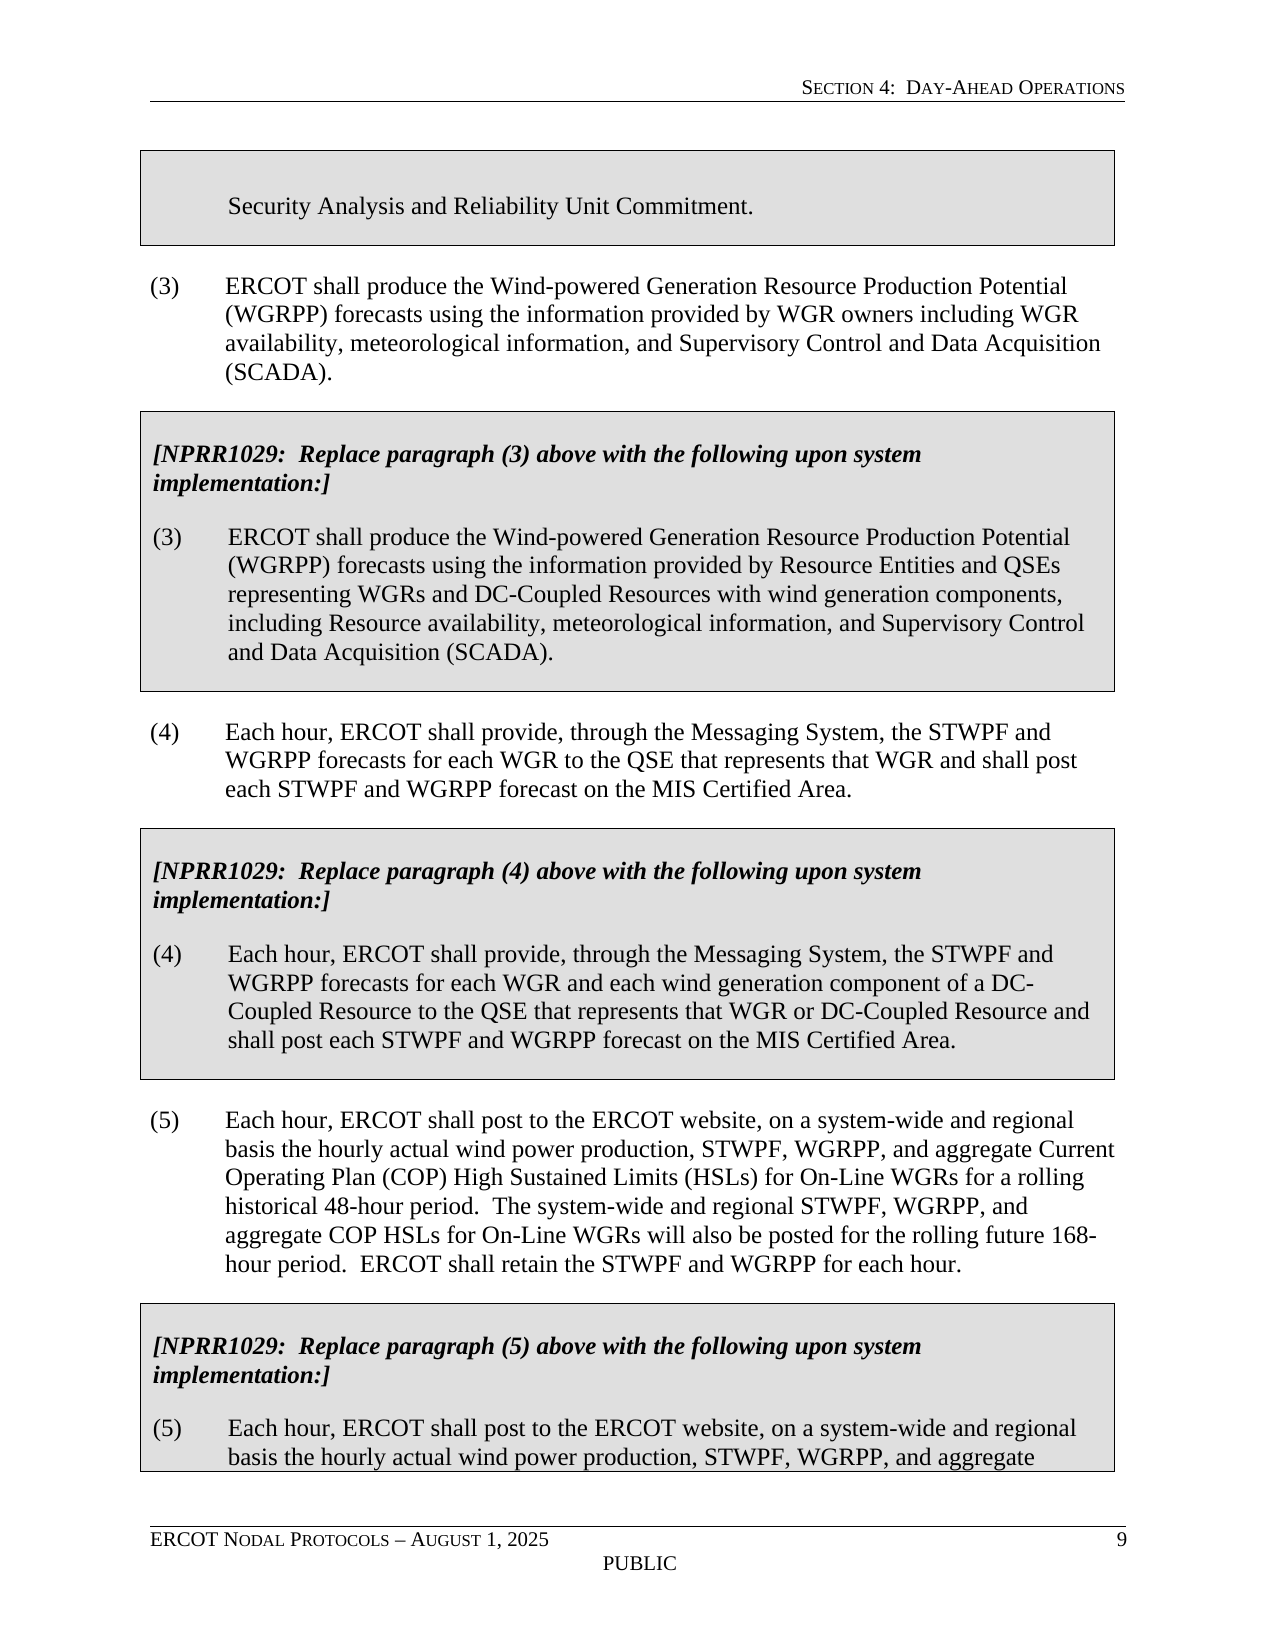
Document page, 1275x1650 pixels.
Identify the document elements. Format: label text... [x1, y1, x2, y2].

table_header [NPRR1029: Replace paragraph (3) above with the following upon system implementation:] (3) ERCOT shall produce the Wind-powered Generation Resource Production Potential (WGRPP) forecasts using the information provided by Resource Entities and QSEs representing WGRs and DC-Coupled Resources with wind generation components, including Resource availability, meteorological information, and Supervisory Control and Data Acquisition (SCADA). [141, 412, 1114, 691]
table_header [141, 1304, 1114, 1471]
table_header [NPRR1029: Replace paragraph (4) above with the following upon system implementation:] (4) Each hour, ERCOT shall provide, through the Messaging System, the STWPF and WGRPP forecasts for each WGR and each wind generation component of a DC-Coupled Resource to the QSE that represents that WGR or DC-Coupled Resource and shall post each STWPF and WGRPP forecast on the MIS Certified Area. [141, 829, 1114, 1079]
text (3) ERCOT shall produce the Wind-powered Generation Resource Production Potential (WGRPP) forecasts using the information provided by WGR owners including WGR availability, meteorological information, and Supervisory Control and Data Acquisition (SCADA). [150, 271, 1125, 386]
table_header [141, 151, 1114, 245]
text (5) Each hour, ERCOT shall post to the ERCOT website, on a system-wide and regional basis the hourly actual wind power production, STWPF, WGRPP, and aggregate Current Operating Plan (COP) High Sustained Limits (HSLs) for On-Line WGRs for a rolling historical 48-hour period. The system-wide and regional STWPF, WGRPP, and aggregate COP HSLs for On-Line WGRs will also be posted for the rolling future 168-hour period. ERCOT shall retain the STWPF and WGRPP for each hour. [150, 1105, 1125, 1277]
text (4) Each hour, ERCOT shall provide, through the Messaging System, the STWPF and WGRPP forecasts for each WGR to the QSE that represents that WGR and shall post each STWPF and WGRPP forecast on the MIS Certified Area. [150, 717, 1125, 803]
